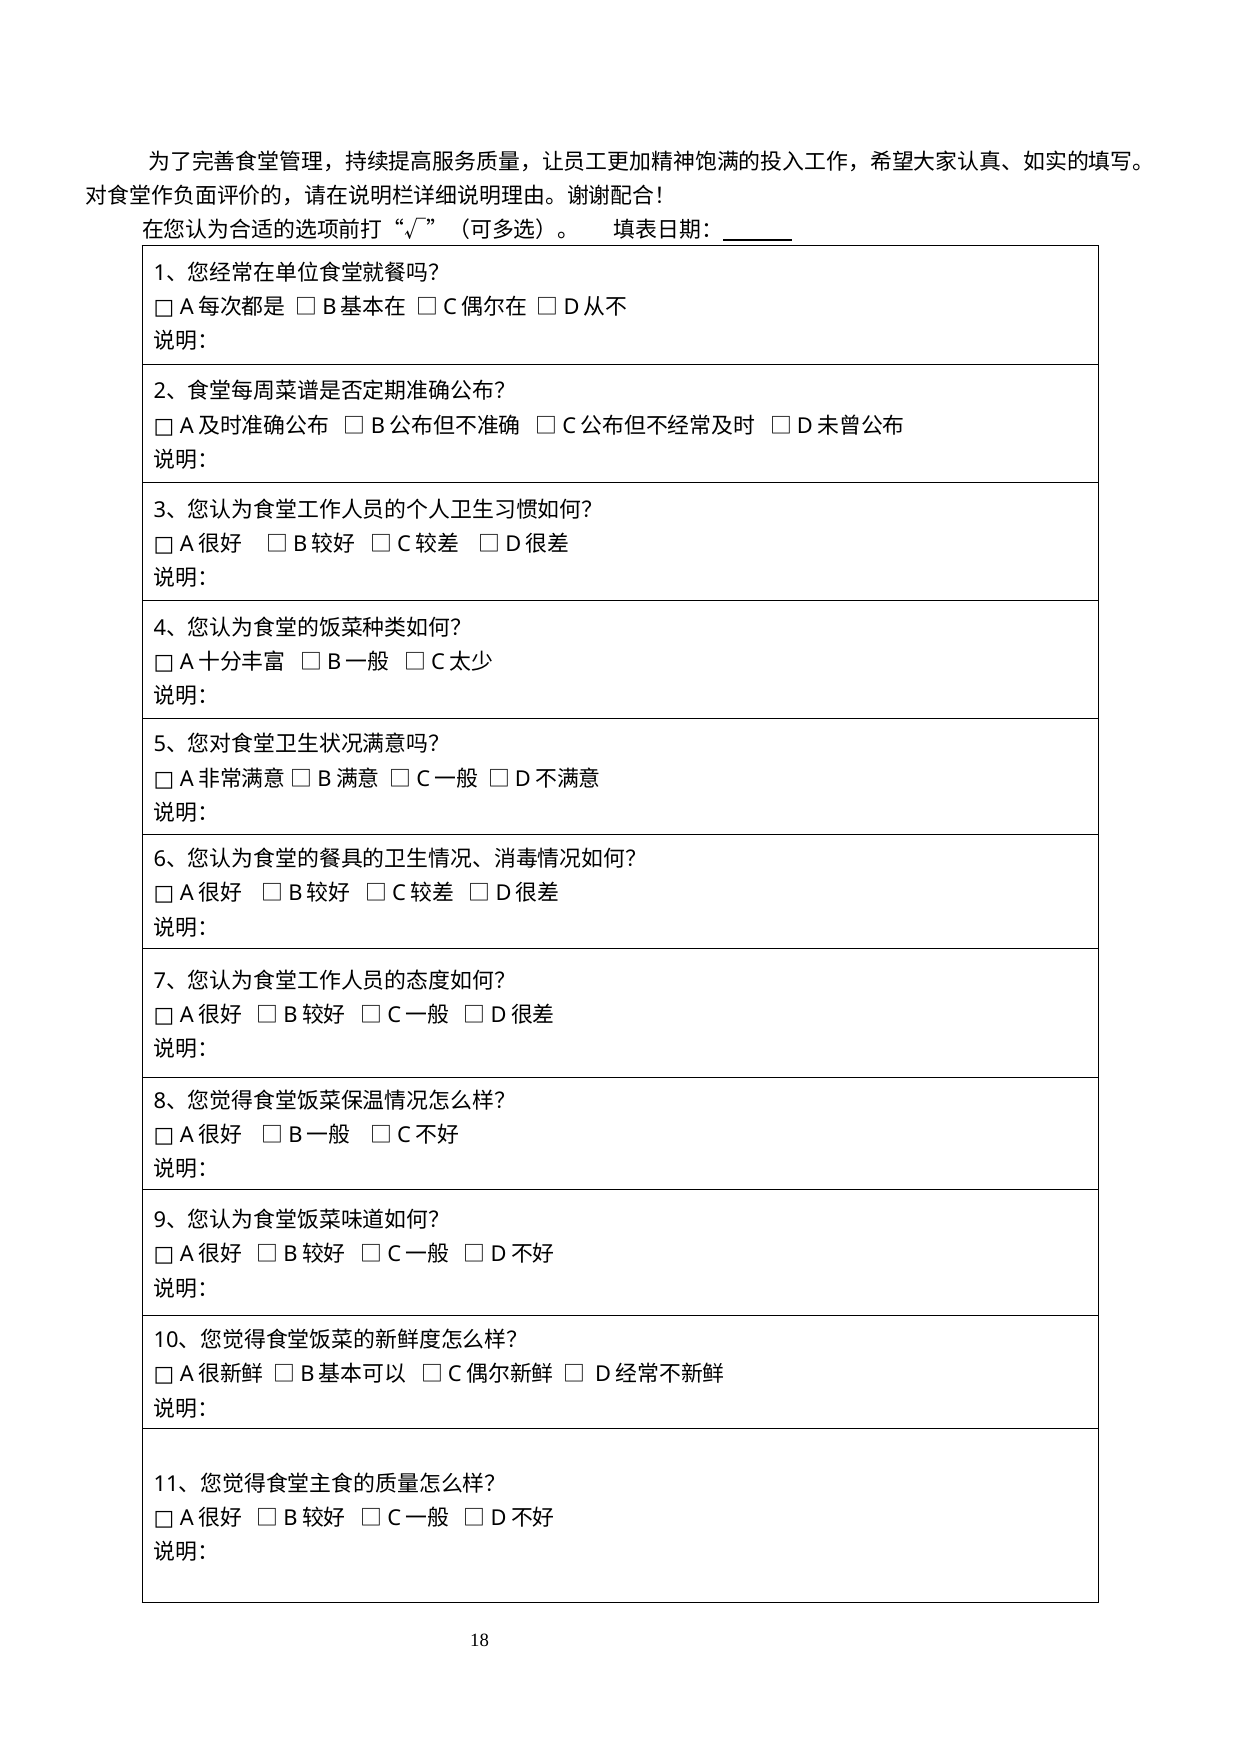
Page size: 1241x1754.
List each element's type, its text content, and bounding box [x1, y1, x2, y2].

table_cell 4、您认为食堂的饭菜种类如何？ □ A十分丰富 □ B一般 □ C太少 说明： [143, 601, 1098, 718]
text 为了完善食堂管理，持续提高服务质量，让员工更加精神饱满的投入工作，希望大家认真、如实的填写。对食堂作负面评价的，请在说明栏详细说明理由。谢谢配合！ [86, 142, 1152, 211]
table_cell 11、您觉得食堂主食的质量怎么样？ □ A很好 □ B较好 □ C一般 □ D不好 说明： [143, 1429, 1098, 1602]
table_cell 9、您认为食堂饭菜味道如何？ □ A很好 □ B较好 □ C一般 □ D不好 说明： [143, 1190, 1098, 1315]
table_cell 2、食堂每周菜谱是否定期准确公布？ □ A及时准确公布 □ B公布但不准确 □ C公布但不经常及时 □ D未曾公布 说明： [143, 365, 1098, 482]
table_cell 10、您觉得食堂饭菜的新鲜度怎么样？ □ A很新鲜 □ B基本可以 □ C偶尔新鲜 □ D经常不新鲜 说明： [143, 1316, 1098, 1428]
text 在您认为合适的选项前打“√”（可多选）。 填表日期： [142, 211, 1098, 245]
table_cell 3、您认为食堂工作人员的个人卫生习惯如何？ □ A很好 □ B较好 □ C较差 □ D很差 说明： [143, 483, 1098, 600]
table_cell 7、您认为食堂工作人员的态度如何？ □ A很好 □ B较好 □ C一般 □ D很差 说明： [143, 949, 1098, 1077]
table_cell 5、您对食堂卫生状况满意吗？ □ A非常满意 □ B满意 □ C一般 □ D不满意 说明： [143, 719, 1098, 834]
table_cell 8、您觉得食堂饭菜保温情况怎么样？ □ A很好 □ B一般 □ C不好 说明： [143, 1078, 1098, 1188]
table_cell 6、您认为食堂的餐具的卫生情况、消毒情况如何？ □ A很好 □ B较好 □ C较差 □ D很差 说明： [143, 835, 1098, 948]
table_header 1、您经常在单位食堂就餐吗？ □ A每次都是 □ B基本在 □ C偶尔在 □ D从不 说明： [143, 246, 1098, 364]
